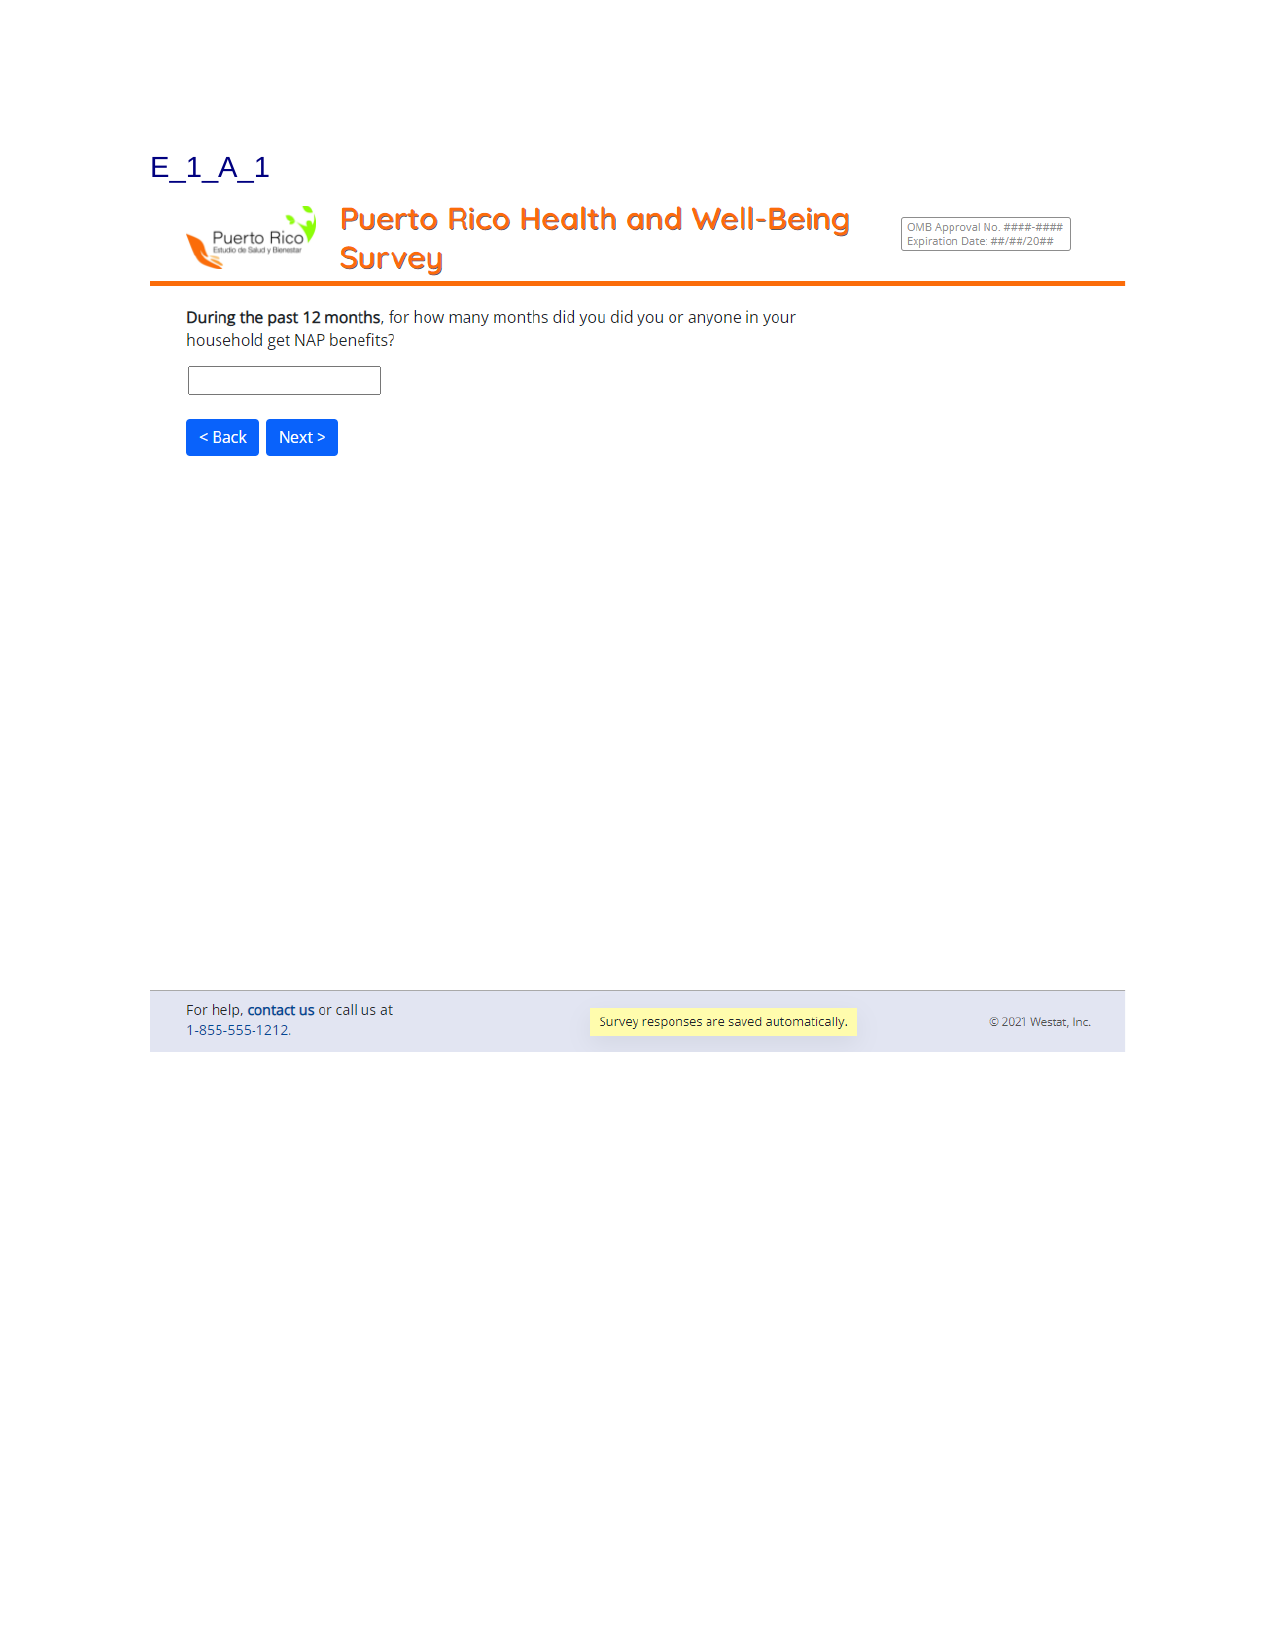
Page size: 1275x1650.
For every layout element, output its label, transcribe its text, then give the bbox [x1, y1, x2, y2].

subtitle E_1_A_1 [150, 150, 1125, 186]
picture [150, 186, 1125, 1052]
